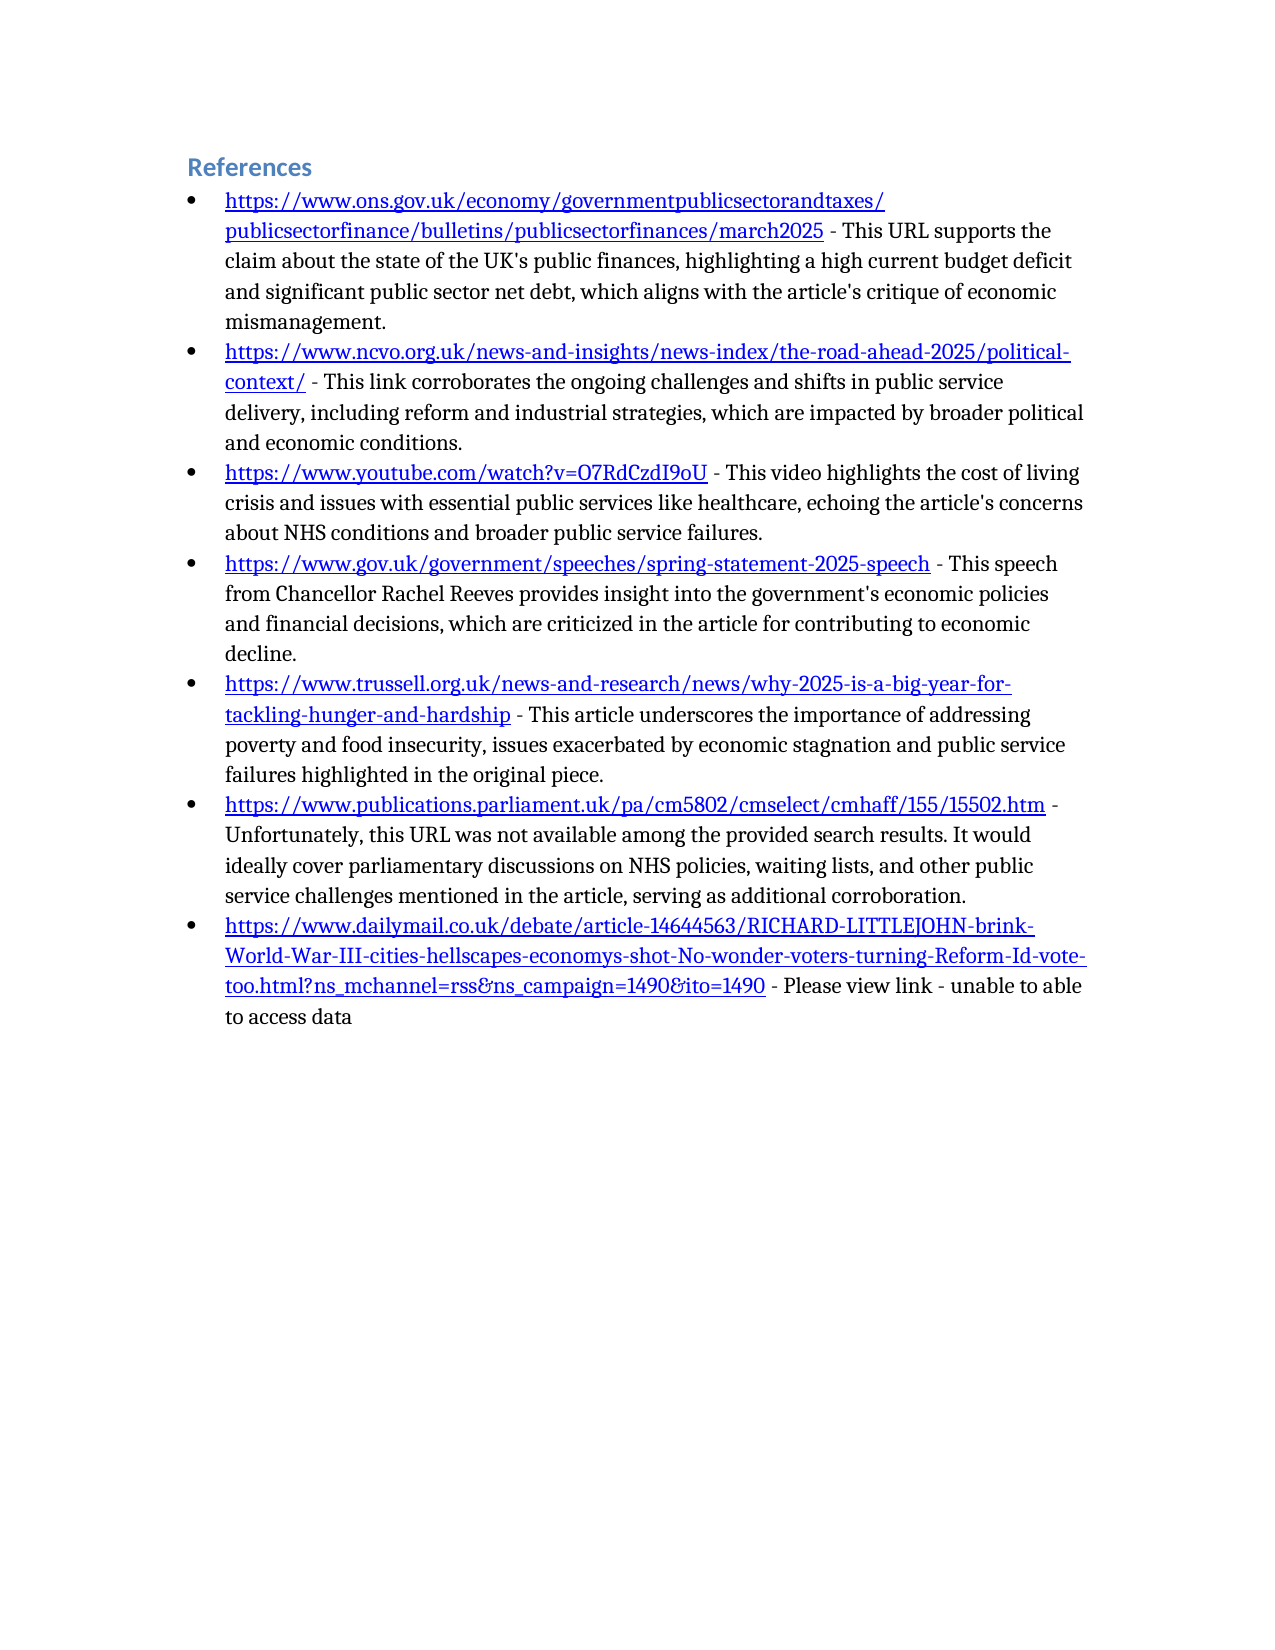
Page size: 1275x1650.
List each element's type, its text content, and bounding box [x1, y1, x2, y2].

list https://www.ons.gov.uk/economy/governmentpublicsectorandtaxes/publicsectorfinance/bulletins/publicsectorfinances/march2025 - This URL supports the claim about the state of the UK's public finances, highlighting a high current budget deficit and significant public sector net debt, which aligns with the article's critique of economic mismanagement. [187, 188, 1087, 335]
list https://www.trussell.org.uk/news-and-research/news/why-2025-is-a-big-year-for-tackling-hunger-and-hardship - This article underscores the importance of addressing poverty and food insecurity, issues exacerbated by economic stagnation and public service failures highlighted in the original piece. [187, 671, 1087, 788]
subtitle References [187, 150, 1087, 183]
list https://www.gov.uk/government/speeches/spring-statement-2025-speech - This speech from Chancellor Rachel Reeves provides insight into the government's economic policies and financial decisions, which are criticized in the article for contributing to economic decline. [187, 550, 1087, 667]
list https://www.youtube.com/watch?v=O7RdCzdI9oU - This video highlights the cost of living crisis and issues with essential public services like healthcare, echoing the article's concerns about NHS conditions and broader public service failures. [187, 460, 1087, 547]
list https://www.ncvo.org.uk/news-and-insights/news-index/the-road-ahead-2025/political-context/ - This link corroborates the ongoing challenges and shifts in public service delivery, including reform and industrial strategies, which are impacted by broader political and economic conditions. [187, 339, 1087, 456]
list https://www.dailymail.co.uk/debate/article-14644563/RICHARD-LITTLEJOHN-brink-World-War-III-cities-hellscapes-economys-shot-No-wonder-voters-turning-Reform-Id-vote-too.html?ns_mchannel=rss&ns_campaign=1490&ito=1490 - Please view link - unable to able to access data [187, 913, 1087, 1030]
list https://www.publications.parliament.uk/pa/cm5802/cmselect/cmhaff/155/15502.htm - Unfortunately, this URL was not available among the provided search results. It would ideally cover parliamentary discussions on NHS policies, waiting lists, and other public service challenges mentioned in the article, serving as additional corroboration. [187, 792, 1087, 909]
